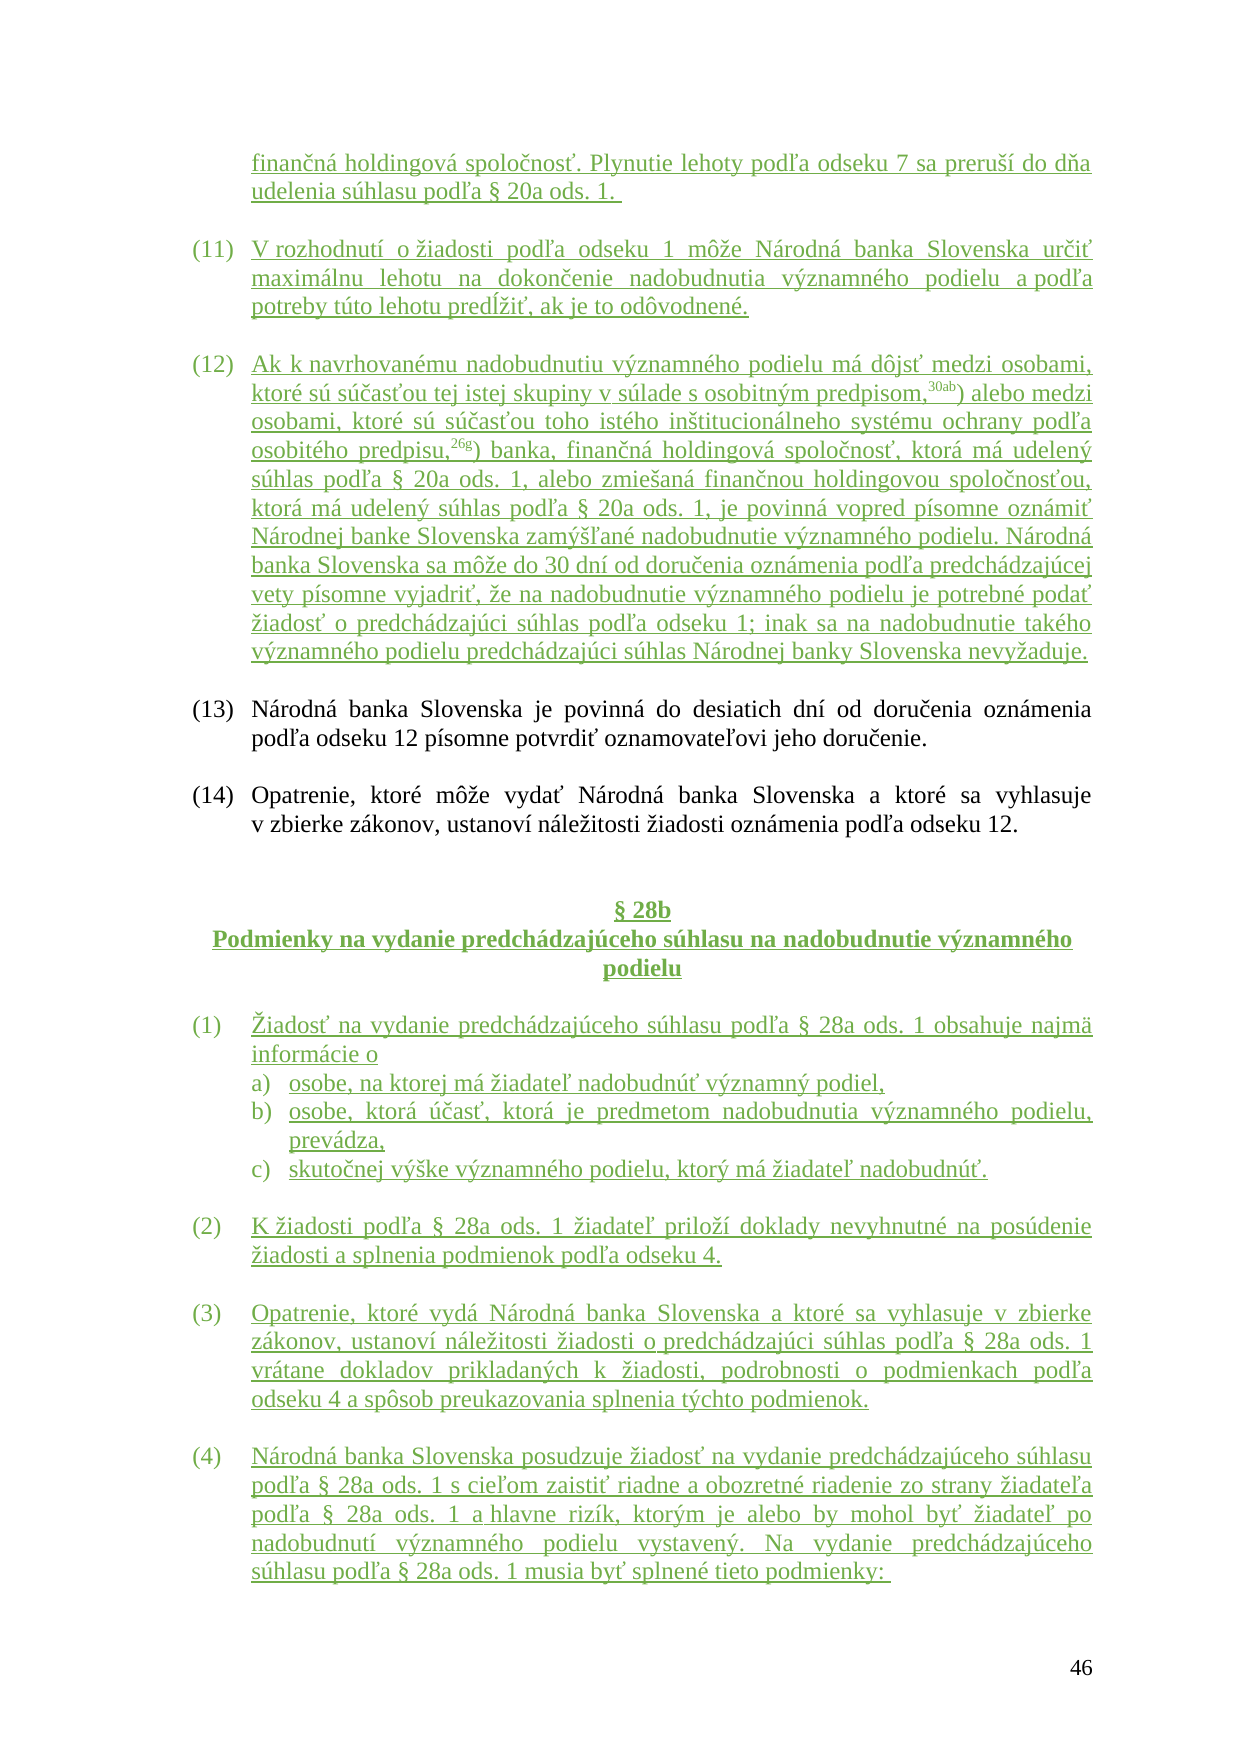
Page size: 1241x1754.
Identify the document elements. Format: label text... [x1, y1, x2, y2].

list Národná banka Slovenska je povinná do desiatich dní od doručenia oznámenia podľa odseku 12 písomne potvrdiť oznamovateľovi jeho doručenie. [192, 694, 1093, 751]
list V rozhodnutí o žiadosti podľa odseku 1 môže Národná banka Slovenska určiť maximálnu lehotu na dokončenie nadobudnutia významného podielu a podľa potreby túto lehotu predĺžiť, ak je to odôvodnené. [192, 234, 1093, 320]
list Opatrenie, ktoré vydá Národná banka Slovenska a ktoré sa vyhlasuje v zbierke zákonov, ustanoví náležitosti žiadosti o predchádzajúci súhlas podľa § 28a ods. 1 vrátane dokladov prikladaných k žiadosti, podrobnosti o podmienkach podľa odseku 4 a spôsob preukazovania splnenia týchto podmienok. [192, 1298, 1093, 1413]
list skutočnej výške významného podielu, ktorý má žiadateľ nadobudnúť. [251, 1154, 1093, 1183]
list osobe, na ktorej má žiadateľ nadobudnúť významný podiel, [251, 1068, 1093, 1096]
list K žiadosti podľa § 28a ods. 1 žiadateľ priloží doklady nevyhnutné na posúdenie žiadosti a splnenia podmienok podľa odseku 4. [192, 1211, 1093, 1269]
list Národná banka Slovenska posudzuje žiadosť na vydanie predchádzajúceho súhlasu podľa § 28a ods. 1 s cieľom zaistiť riadne a obozretné riadenie zo strany žiadateľa podľa § 28a ods. 1 a hlavne rizík, ktorým je alebo by mohol byť žiadateľ po nadobudnutí významného podielu vystavený. Na vydanie predchádzajúceho súhlasu podľa § 28a ods. 1 musia byť splnené tieto podmienky: [192, 1441, 1093, 1585]
list § 28b [192, 895, 1093, 924]
list Opatrenie, ktoré môže vydať Národná banka Slovenska a ktoré sa vyhlasuje v zbierke zákonov, ustanoví náležitosti žiadosti oznámenia podľa odseku 12. [192, 780, 1093, 838]
list Podmienky na vydanie predchádzajúceho súhlasu na nadobudnutie významného podielu [192, 924, 1093, 981]
list osobe, ktorá účasť, ktorá je predmetom nadobudnutia významného podielu, prevádza, [251, 1096, 1093, 1154]
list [192, 148, 1093, 205]
list Ak k navrhovanému nadobudnutiu významného podielu má dôjsť medzi osobami, ktoré sú súčasťou tej istej skupiny v súlade s osobitným predpisom,30ab) alebo medzi osobami, ktoré sú súčasťou toho istého inštitucionálneho systému ochrany podľa osobitého predpisu,26g) banka, finančná holdingová spoločnosť, ktorá má udelený súhlas podľa § 20a ods. 1, alebo zmiešaná finančnou holdingovou spoločnosťou, ktorá má udelený súhlas podľa § 20a ods. 1, je povinná vopred písomne oznámiť Národnej banke Slovenska zamýšľané nadobudnutie významného podielu. Národná banka Slovenska sa môže do 30 dní od doručenia oznámenia podľa predchádzajúcej vety písomne vyjadriť, že na nadobudnutie významného podielu je potrebné podať žiadosť o predchádzajúci súhlas podľa odseku 1; inak sa na nadobudnutie takého významného podielu predchádzajúci súhlas Národnej banky Slovenska nevyžaduje. [192, 349, 1093, 665]
list Žiadosť na vydanie predchádzajúceho súhlasu podľa § 28a ods. 1 obsahuje najmä informácie o [192, 1010, 1093, 1068]
